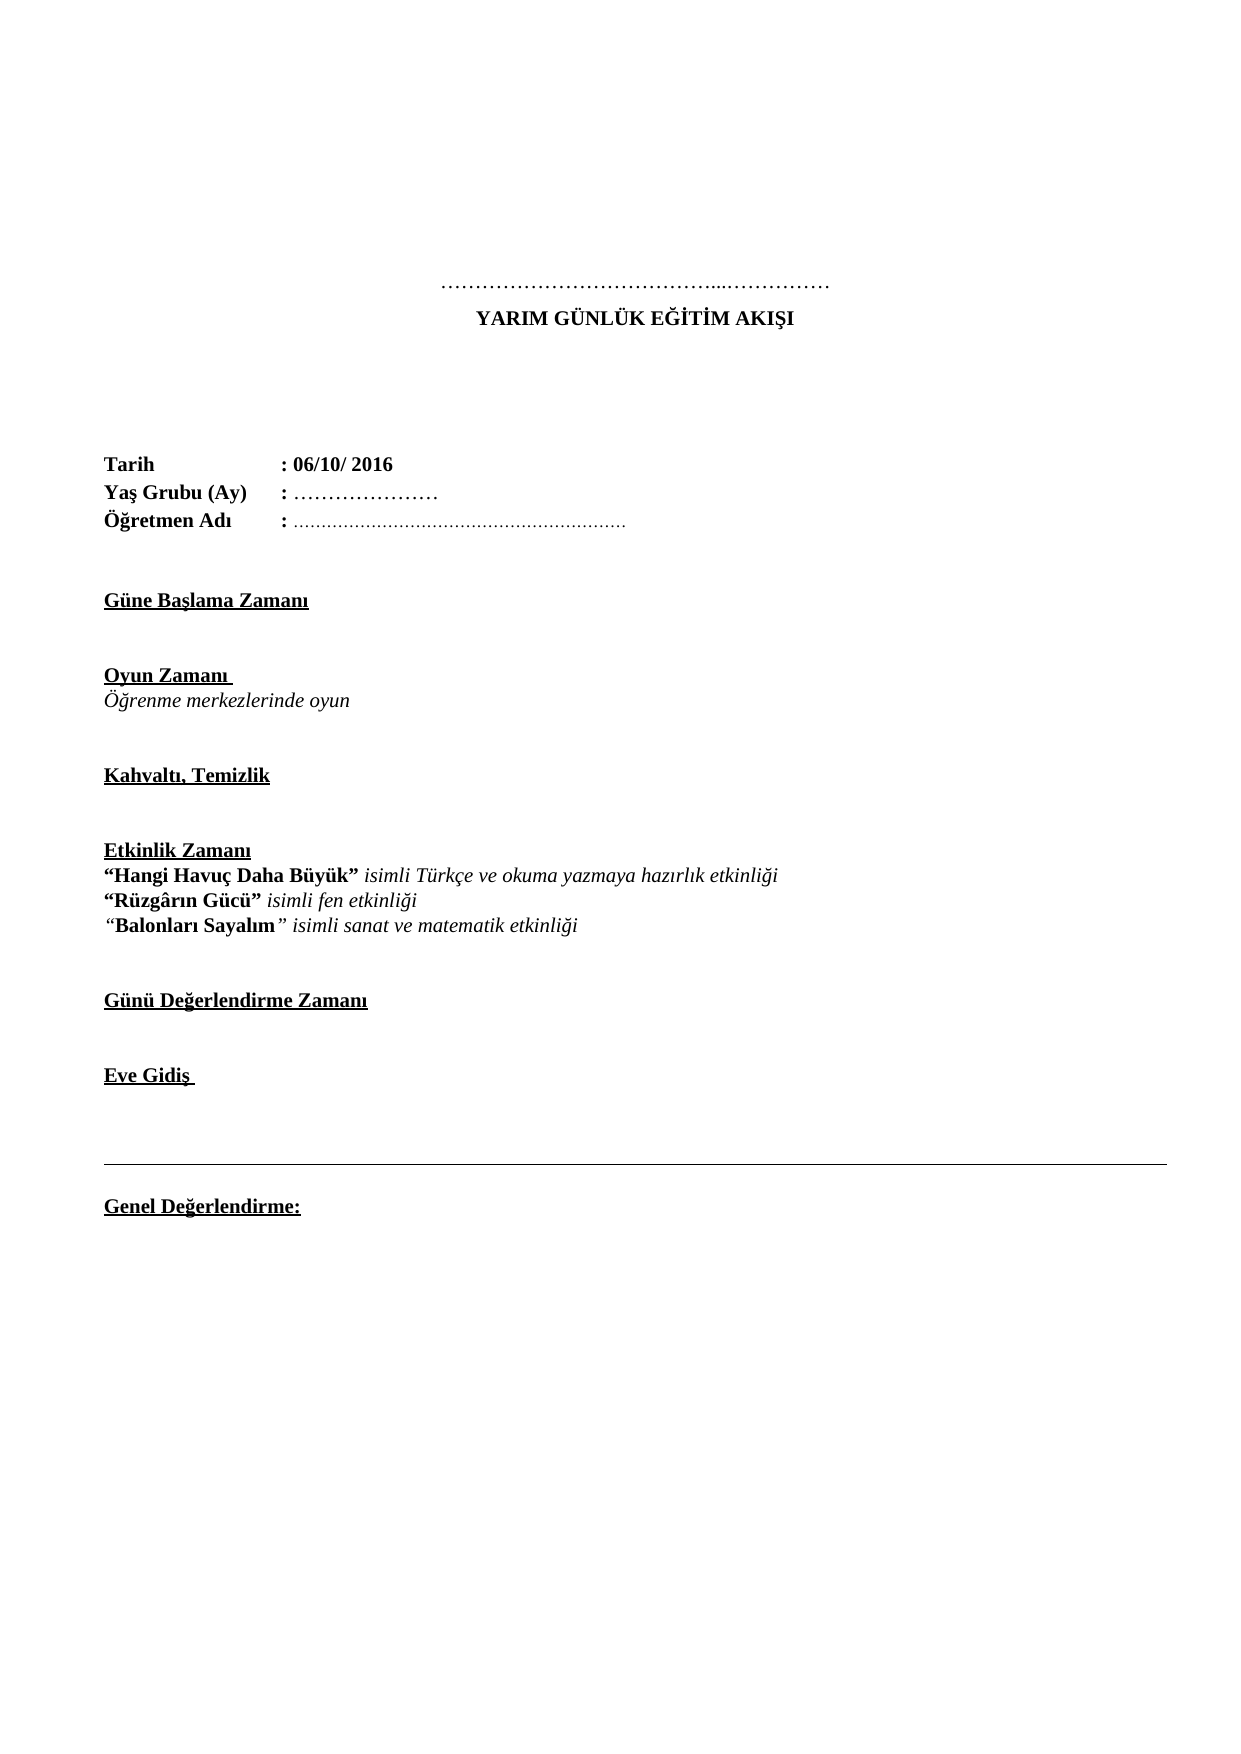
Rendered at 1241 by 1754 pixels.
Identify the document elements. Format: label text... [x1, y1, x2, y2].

text …………………………………...…………… [103, 269, 1167, 293]
text Tarih : 06/10/ 2016 [103, 452, 1167, 476]
text “Rüzgârın Gücü” isimli fen etkinliği [103, 887, 1167, 912]
list Günü Değerlendirme Zamanı [103, 987, 1167, 1012]
list Oyun Zamanı [103, 662, 1167, 687]
text YARIM GÜNLÜK EĞİTİM AKIŞI [103, 306, 1167, 330]
list Öğrenme merkezlerinde oyun [103, 687, 1167, 712]
text “Balonları Sayalım” isimli sanat ve matematik etkinliği [103, 912, 1167, 937]
text Yaş Grubu (Ay) : ………………… [103, 480, 1167, 504]
list Kahvaltı, Temizlik [103, 762, 1167, 787]
list Etkinlik Zamanı [103, 837, 1167, 862]
text “Hangi Havuç Daha Büyük” isimli Türkçe ve okuma yazmaya hazırlık etkinliği [103, 862, 1167, 887]
text Genel Değerlendirme: [103, 1193, 1167, 1218]
text Öğretmen Adı : …………………………………………………… [103, 508, 1167, 532]
list Güne Başlama Zamanı [103, 587, 1167, 612]
list Eve Gidiş [103, 1062, 1167, 1087]
